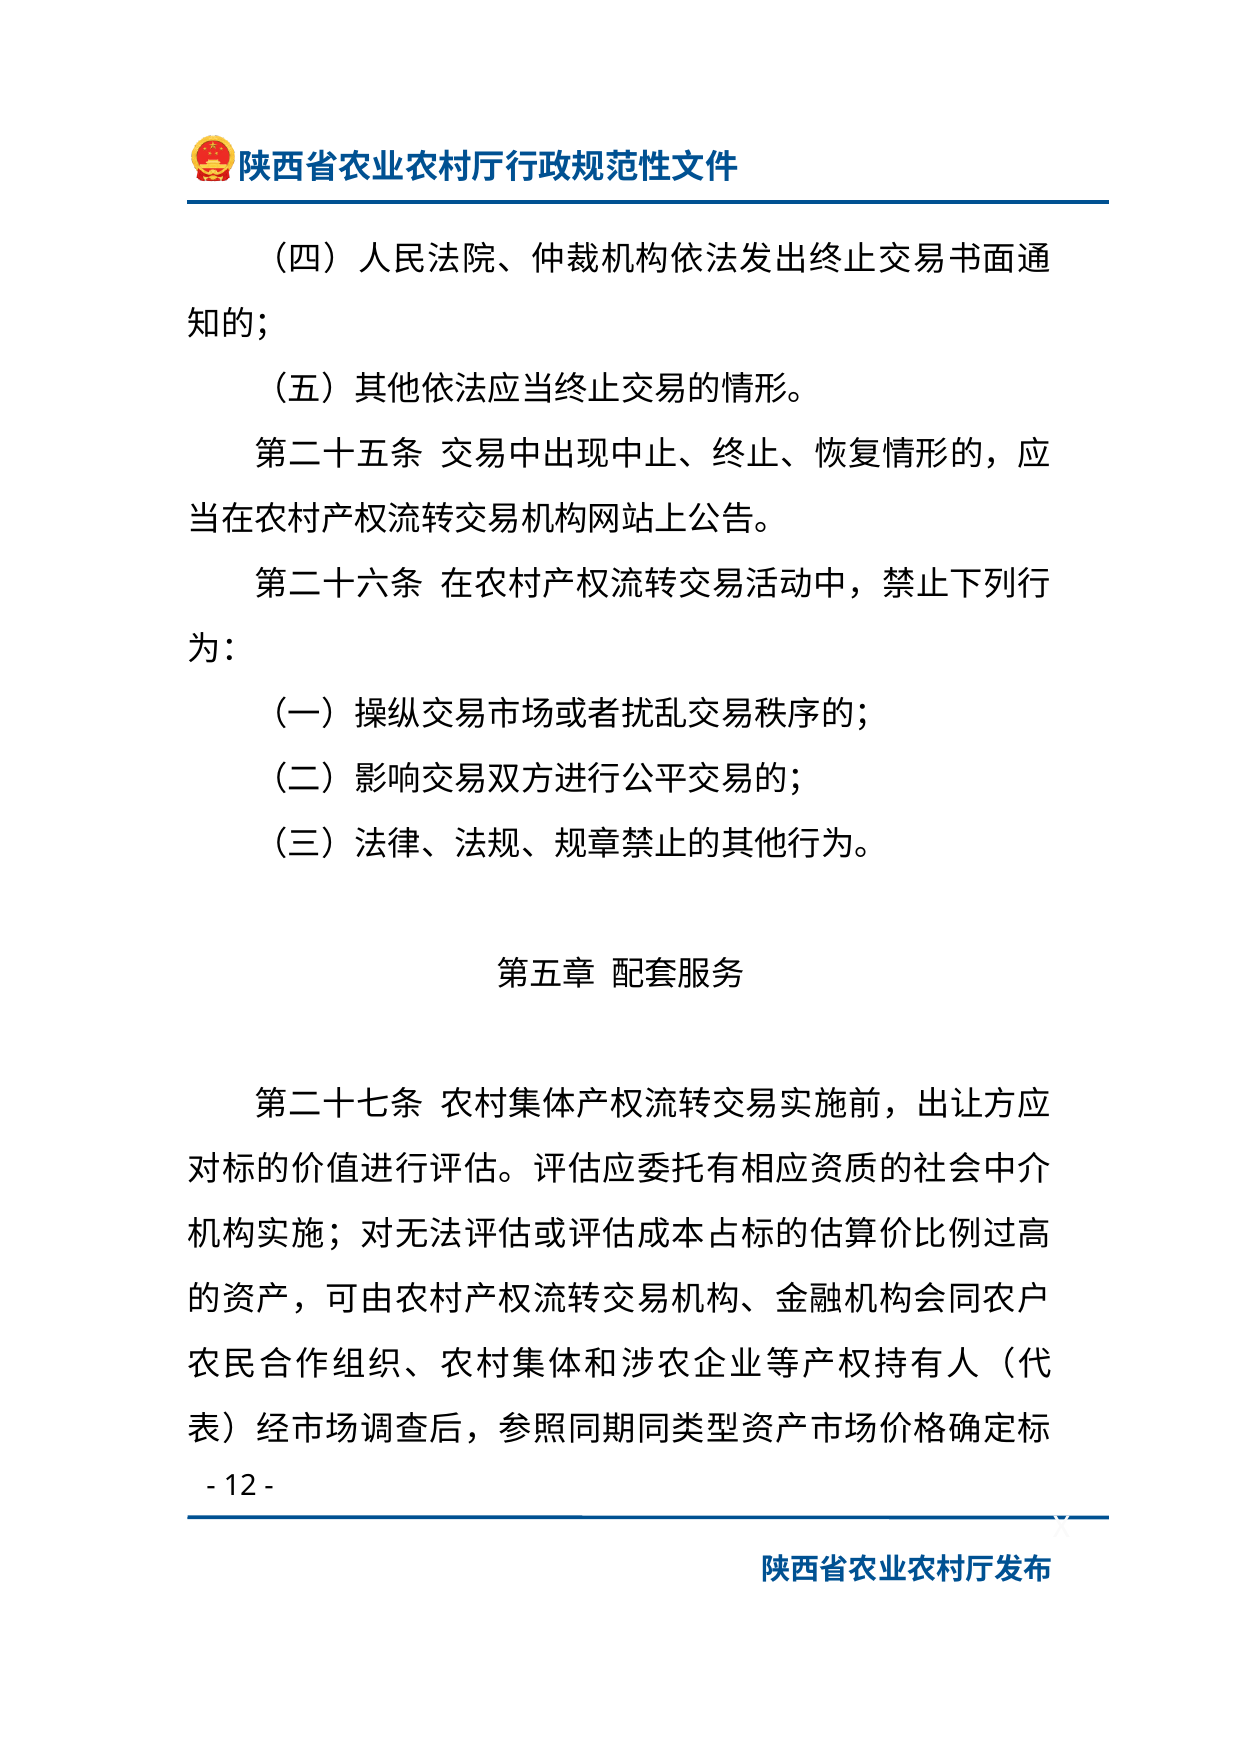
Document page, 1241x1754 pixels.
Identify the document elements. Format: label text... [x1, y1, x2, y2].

text （一）操纵交易市场或者扰乱交易秩序的； [187, 678, 1053, 743]
text 第二十六条 在农村产权流转交易活动中，禁止下列行为： [187, 548, 1053, 678]
text （二）影响交易双方进行公平交易的； [187, 743, 1053, 808]
text （三）法律、法规、规章禁止的其他行为。 [187, 808, 1053, 873]
picture [187, 134, 239, 185]
text （五）其他依法应当终止交易的情形。 [187, 353, 1053, 418]
text 第二十五条 交易中出现中止、终止、恢复情形的，应当在农村产权流转交易机构网站上公告。 [187, 418, 1053, 548]
text 第五章 配套服务 [187, 938, 1053, 1003]
text （四）人民法院、仲裁机构依法发出终止交易书面通知的； [187, 223, 1053, 353]
